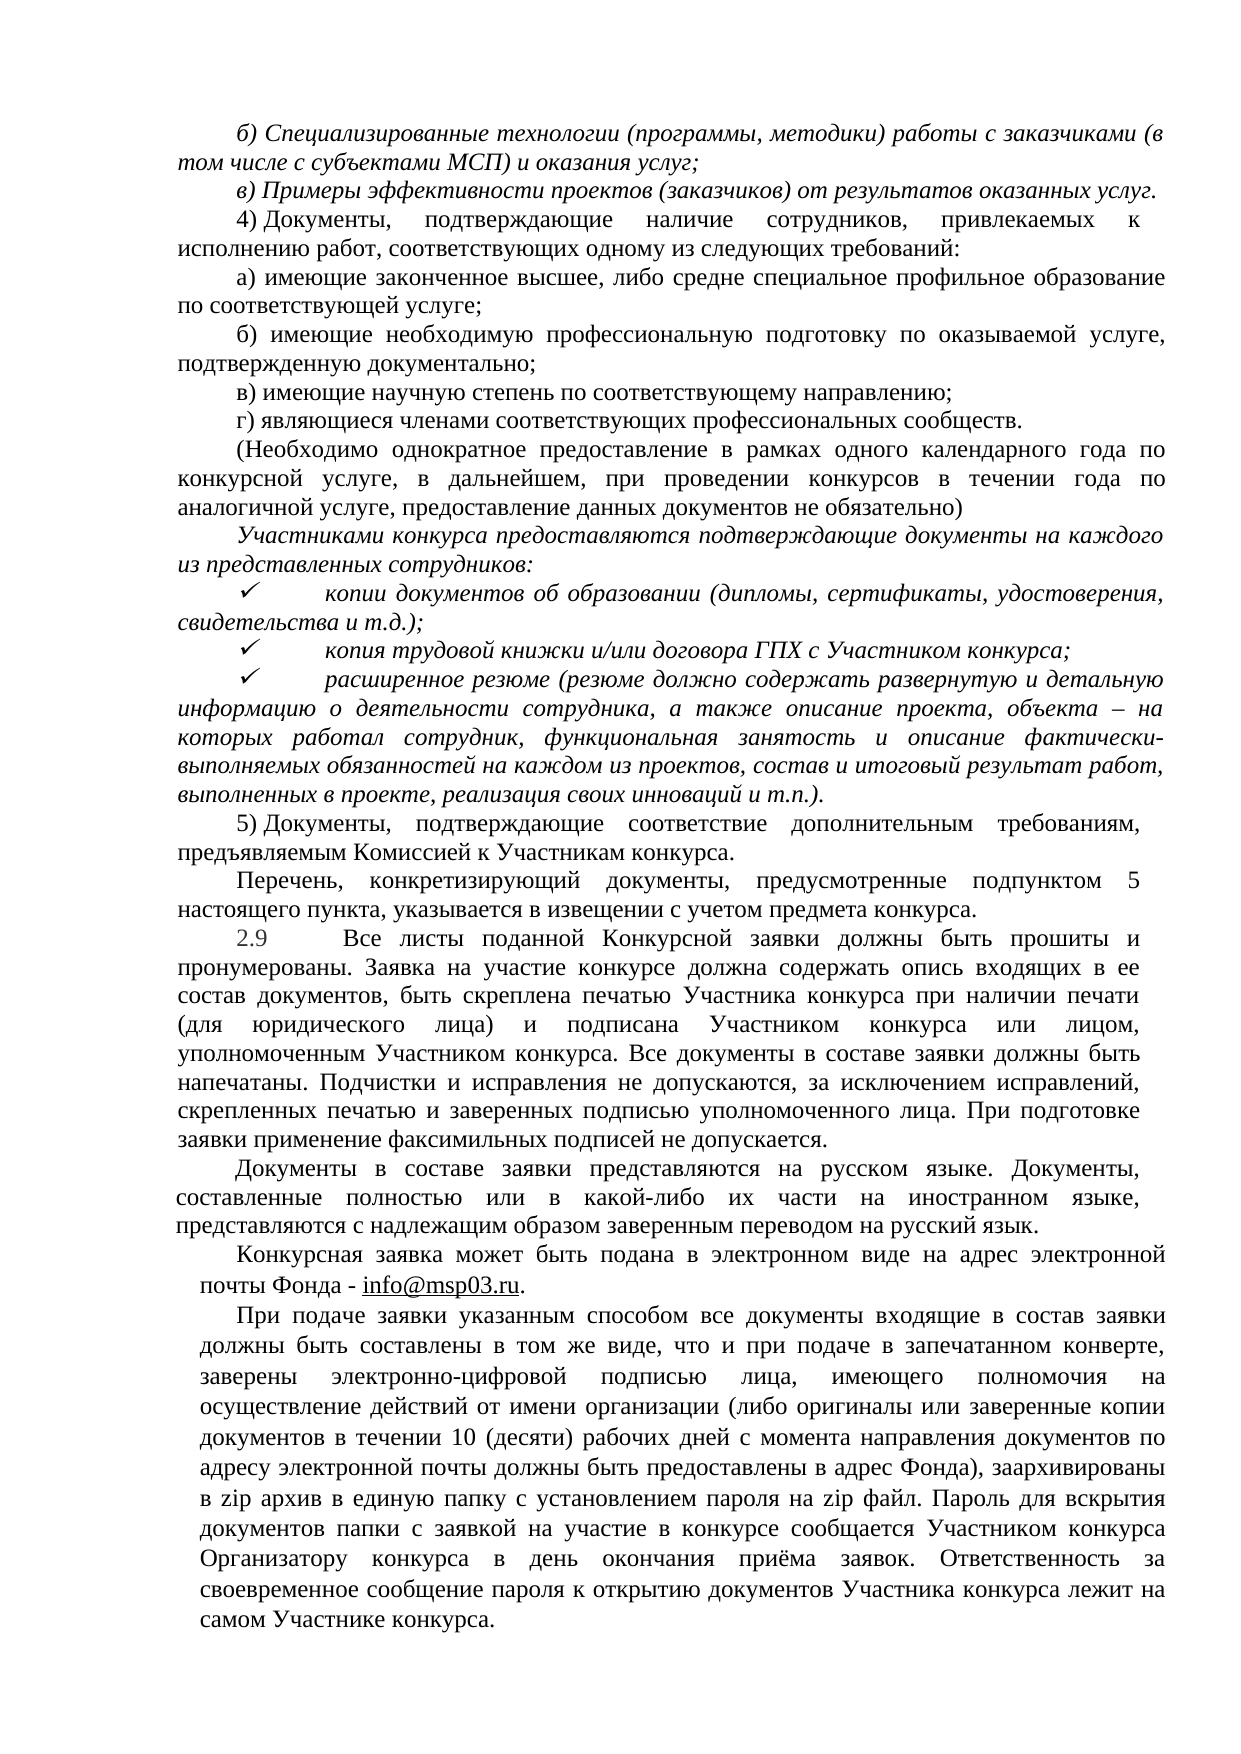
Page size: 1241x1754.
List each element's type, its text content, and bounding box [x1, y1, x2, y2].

text Документы в составе заявки представляются на русском языке. Документы, составленные полностью или в какой-либо их части на иностранном языке, представляются с надлежащим образом заверенным переводом на русский язык. [176, 1153, 1141, 1239]
list копии документов об образовании (дипломы, сертификаты, удостоверения, свидетельства и т.д.); [177, 578, 1167, 636]
text а) имеющие законченное высшее, либо средне специальное профильное образование по соответствующей услуге; [177, 262, 1167, 319]
text Участниками конкурса предоставляются подтверждающие документы на каждого из представленных сотрудников: [177, 521, 1167, 578]
list Документы, подтверждающие наличие сотрудников, привлекаемых к исполнению работ, соответствующих одному из следующих требований: [177, 204, 1141, 262]
list Документы, подтверждающие соответствие дополнительным требованиям, предъявляемым Комиссией к Участникам конкурса. [177, 808, 1141, 866]
list Все листы поданной Конкурсной заявки должны быть прошиты и пронумерованы. Заявка на участие конкурсе должна содержать опись входящих в ее состав документов, быть скреплена печатью Участника конкурса при наличии печати (для юридического лица) и подписана Участником конкурса или лицом, уполномоченным Участником конкурса. Все документы в составе заявки должны быть напечатаны. Подчистки и исправления не допускаются, за исключением исправлений, скрепленных печатью и заверенных подписью уполномоченного лица. При подготовке заявки применение факсимильных подписей не допускается. [177, 1038, 1141, 1153]
text б) имеющие необходимую профессиональную подготовку по оказываемой услуге, подтвержденную документально; [177, 319, 1167, 377]
text в) имеющие научную степень по соответствующему направлению; [177, 377, 1167, 406]
text г) являющиеся членами соответствующих профессиональных сообществ. [177, 406, 1167, 434]
text При подаче заявки указанным способом все документы входящие в состав заявки должны быть составлены в том же виде, что и при подаче в запечатанном конверте, заверены электронно-цифровой подписью лица, имеющего полномочия на осуществление действий от имени организации (либо оригиналы или заверенные копии документов в течении 10 (десяти) рабочих дней с момента направления документов по адресу электронной почты должны быть предоставлены в адрес Фонда), заархивированы в zip архив в единую папку с установлением пароля на zip файл. Пароль для вскрытия документов папки с заявкой на участие в конкурсе сообщается Участником конкурса Организатору конкурса в день окончания приёма заявок. Ответственность за своевременное сообщение пароля к открытию документов Участника конкурса лежит на самом Участнике конкурса. [199, 1300, 1167, 1633]
list копия трудовой книжки и/или договора ГПХ с Участником конкурса; [177, 636, 1167, 664]
text Конкурсная заявка может быть подана в электронном виде на адрес электронной почты Фонда - info@msp03.ru. [199, 1239, 1167, 1298]
list расширенное резюме (резюме должно содержать развернутую и детальную информацию о деятельности сотрудника, а также описание проекта, объекта – на которых работал сотрудник, функциональная занятость и описание фактически-выполняемых обязанностей на каждом из проектов, состав и итоговый результат работ, выполненных в проекте, реализация своих инноваций и т.п.). [177, 664, 1167, 808]
list в) Примеры эффективности проектов (заказчиков) от результатов оказанных услуг. [177, 176, 1167, 204]
text Перечень, конкретизирующий документы, предусмотренные подпунктом 5 настоящего пункта, указывается в извещении с учетом предмета конкурса. [177, 866, 1141, 923]
list б) Специализированные технологии (программы, методики) работы с заказчиками (в том числе с субъектами МСП) и оказания услуг; [177, 118, 1167, 176]
text (Необходимо однократное предоставление в рамках одного календарного года по конкурсной услуге, в дальнейшем, при проведении конкурсов в течении года по аналогичной услуге, предоставление данных документов не обязательно) [177, 434, 1167, 521]
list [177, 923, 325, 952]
